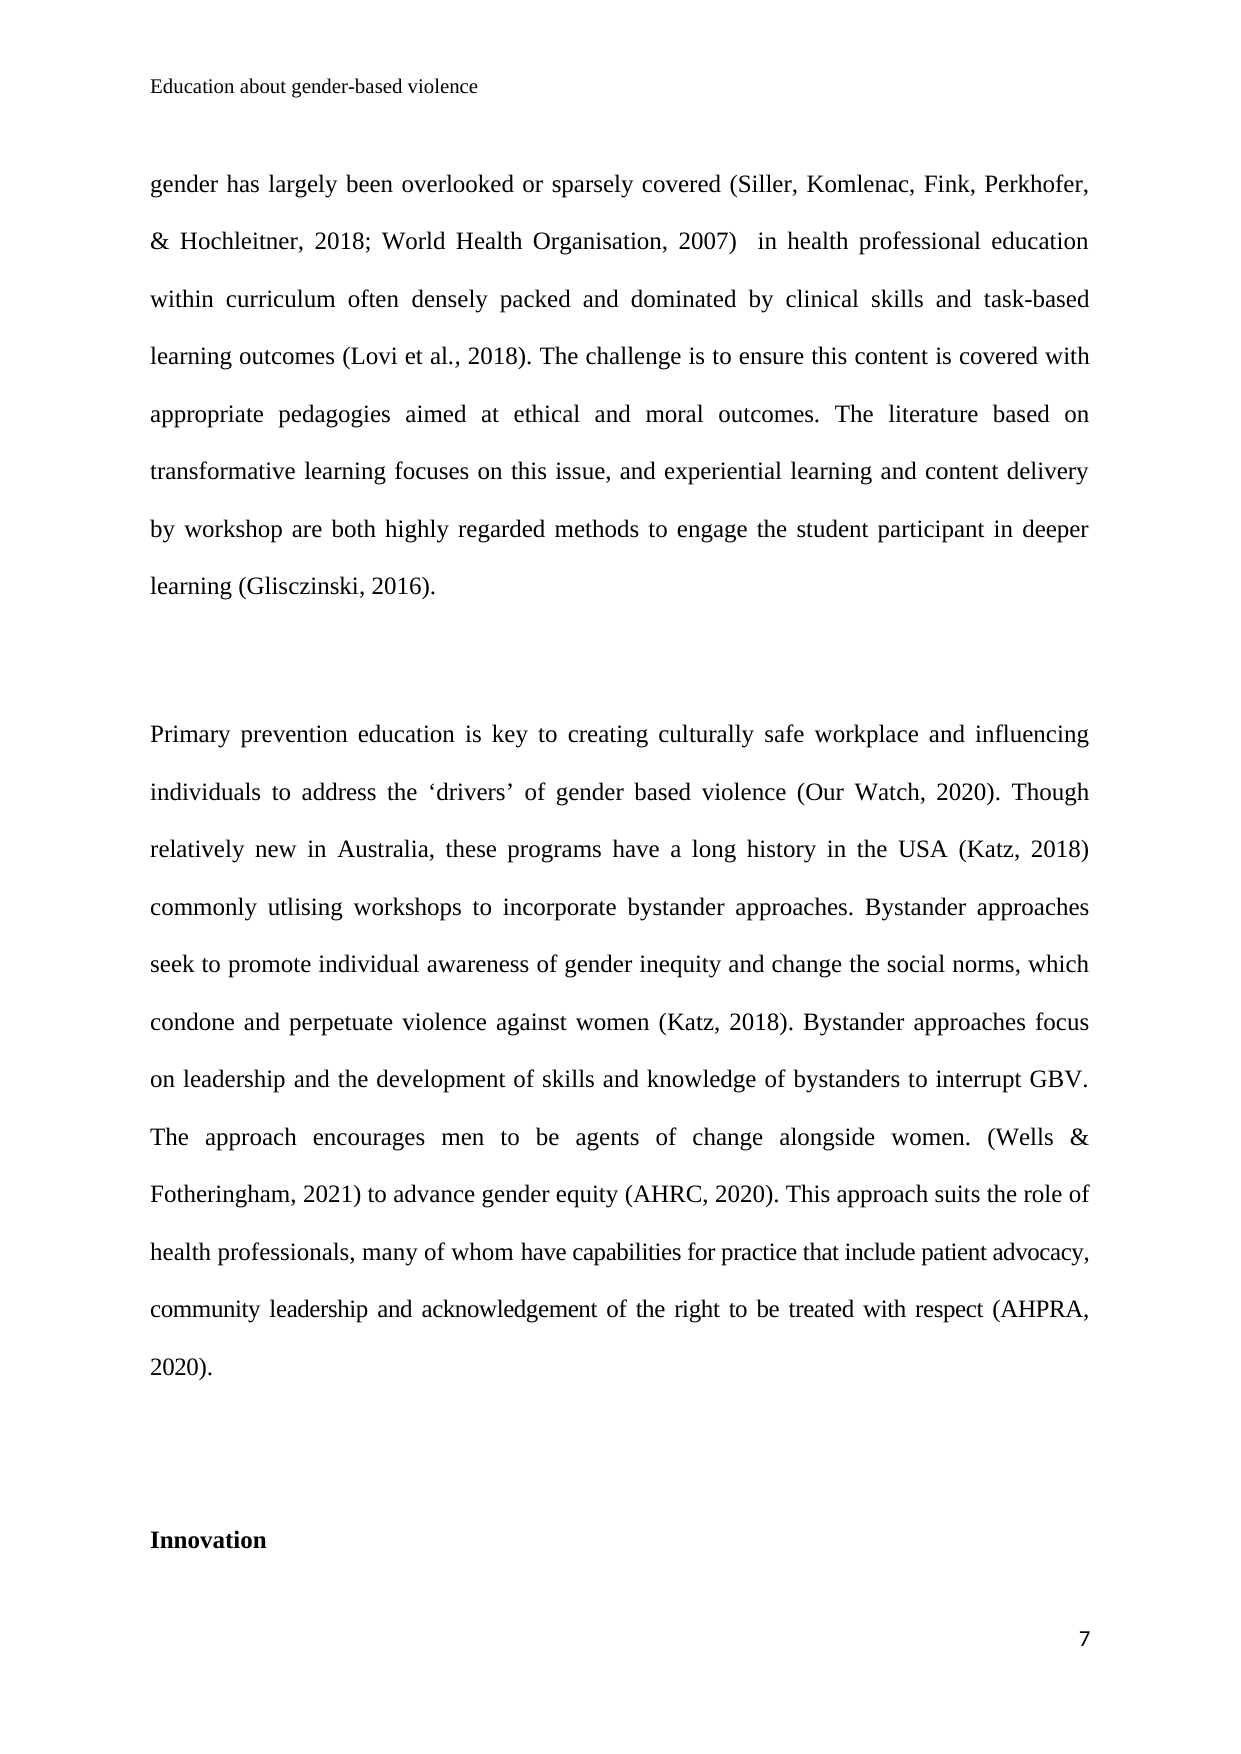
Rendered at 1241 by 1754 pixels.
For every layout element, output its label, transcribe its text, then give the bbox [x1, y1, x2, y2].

text Innovation [150, 1525, 1090, 1554]
text Primary prevention education is key to creating culturally safe workplace and influencing individuals to address the ‘drivers’ of gender based violence (Our Watch, 2020). Though relatively new in Australia, these programs have a long history in the USA (Katz, 2018) commonly utlising workshops to incorporate bystander approaches. Bystander approaches seek to promote individual awareness of gender inequity and change the social norms, which condone and perpetuate violence against women (Katz, 2018). Bystander approaches focus on leadership and the development of skills and knowledge of bystanders to interrupt GBV. The approach encourages men to be agents of change alongside women. (Wells & Fotheringham, 2021) to advance gender equity (AHRC, 2020). This approach suits the role of health professionals, many of whom have capabilities for practice that include patient advocacy, community leadership and acknowledgement of the right to be treated with respect (AHPRA, 2020). [150, 719, 1090, 1381]
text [150, 169, 1090, 600]
